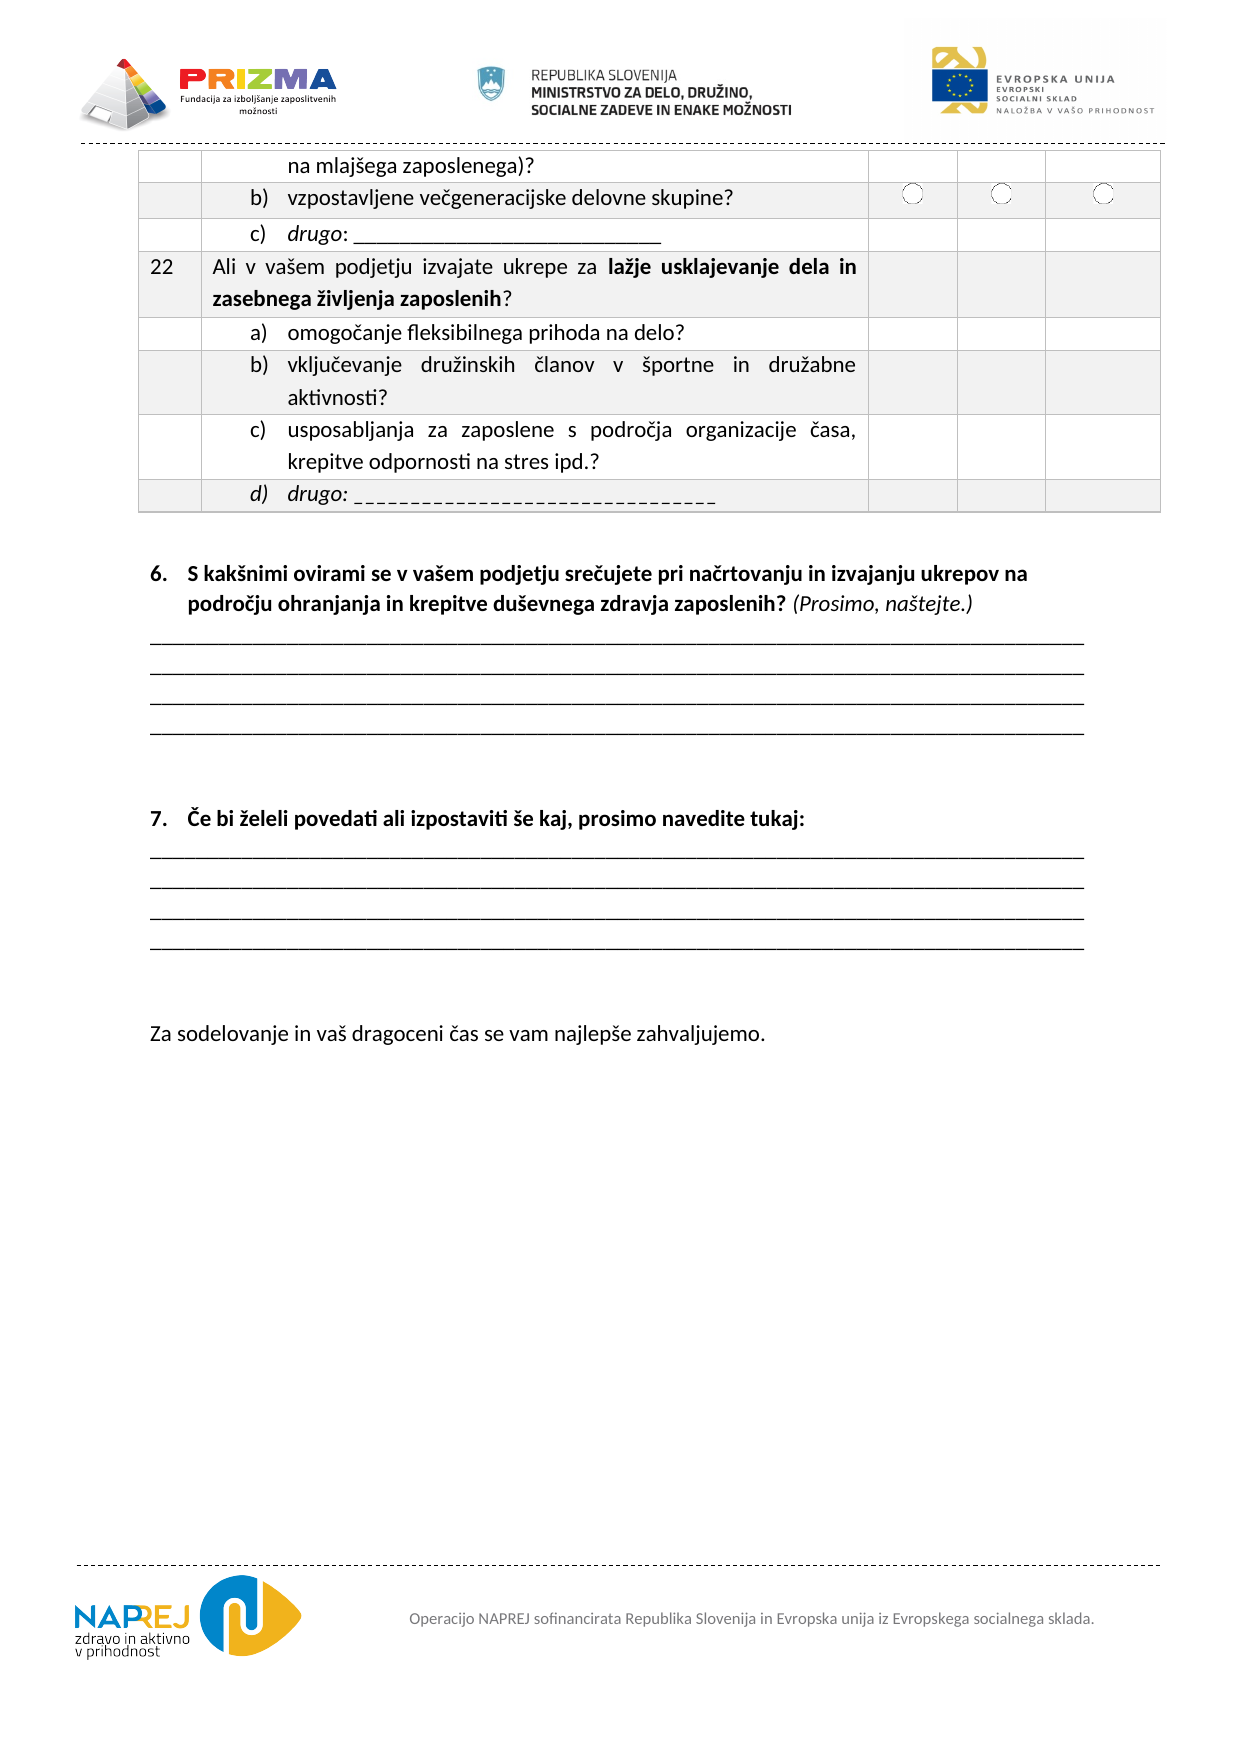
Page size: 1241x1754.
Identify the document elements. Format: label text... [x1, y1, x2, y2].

picture [75, 1575, 302, 1660]
table_cell drugo: ___________________________ [202, 219, 868, 251]
table_cell [958, 415, 1045, 478]
table_cell [958, 318, 1045, 349]
table_cell [869, 252, 957, 317]
table_cell [958, 183, 1045, 218]
picture [903, 18, 1168, 148]
text ________________________________________________________________________________________________________________________________________________________________________________________________________________________________________________________________________________________________________________________________________ [150, 834, 1090, 953]
table_cell [869, 183, 957, 218]
table_cell [139, 351, 201, 414]
table_cell [1046, 351, 1160, 414]
table_cell usposabljanja za zaposlene s področja organizacije časa, krepitve odpornosti na stres ipd.? [202, 415, 868, 478]
picture [471, 46, 792, 136]
picture [1093, 183, 1114, 204]
text ________________________________________________________________________________________________________________________________________________________________________________________________________________________________________________________________________________________________________________________________________ [150, 620, 1090, 738]
table_cell drugo: ________________________________ [202, 480, 868, 511]
table_cell vzpostavljene večgeneracijske delovne skupine? [202, 183, 868, 218]
table_cell vzpostavljen sistem mentorstva (prenos znanja iz starejšega na mlajšega zaposlenega)? [202, 151, 868, 182]
table_cell [139, 151, 201, 182]
list S kakšnimi ovirami se v vašem podjetju srečujete pri načrtovanju in izvajanju ukrepov na področju ohranjanja in krepitve duševnega zdravja zaposlenih? (Prosimo, naštejte.) [150, 559, 1090, 617]
table_cell omogočanje fleksibilnega prihoda na delo? [202, 318, 868, 349]
text Za sodelovanje in vaš dragoceni čas se vam najlepše zahvaljujemo. [150, 1019, 1090, 1047]
table_cell 22 [139, 252, 201, 317]
picture [76, 53, 343, 133]
table_cell vključevanje družinskih članov v športne in družabne aktivnosti? [202, 351, 868, 414]
table_cell [1046, 151, 1160, 182]
table_cell [869, 351, 957, 414]
table_cell [869, 219, 957, 251]
table_cell [139, 183, 201, 218]
table_cell [958, 219, 1045, 251]
list Če bi želeli povedati ali izpostaviti še kaj, prosimo navedite tukaj: [150, 804, 1090, 832]
table_cell [1046, 480, 1160, 511]
table_cell [139, 318, 201, 349]
table_cell Ali v vašem podjetju izvajate ukrepe za lažje usklajevanje dela in zasebnega življenja zaposlenih? [202, 252, 868, 317]
table_cell [869, 151, 957, 182]
table_cell [1046, 183, 1160, 218]
picture [902, 183, 923, 204]
table_cell [958, 151, 1045, 182]
table_cell [139, 415, 201, 478]
table_cell [869, 415, 957, 478]
table_cell [958, 252, 1045, 317]
table_cell [1046, 318, 1160, 349]
table_cell [1046, 252, 1160, 317]
table_cell [1046, 415, 1160, 478]
table_cell [139, 219, 201, 251]
picture [991, 183, 1012, 204]
table_cell [1046, 219, 1160, 251]
table_cell [958, 351, 1045, 414]
table_cell [869, 318, 957, 349]
table_cell [958, 480, 1045, 511]
table_cell [869, 480, 957, 511]
table_cell [139, 480, 201, 511]
